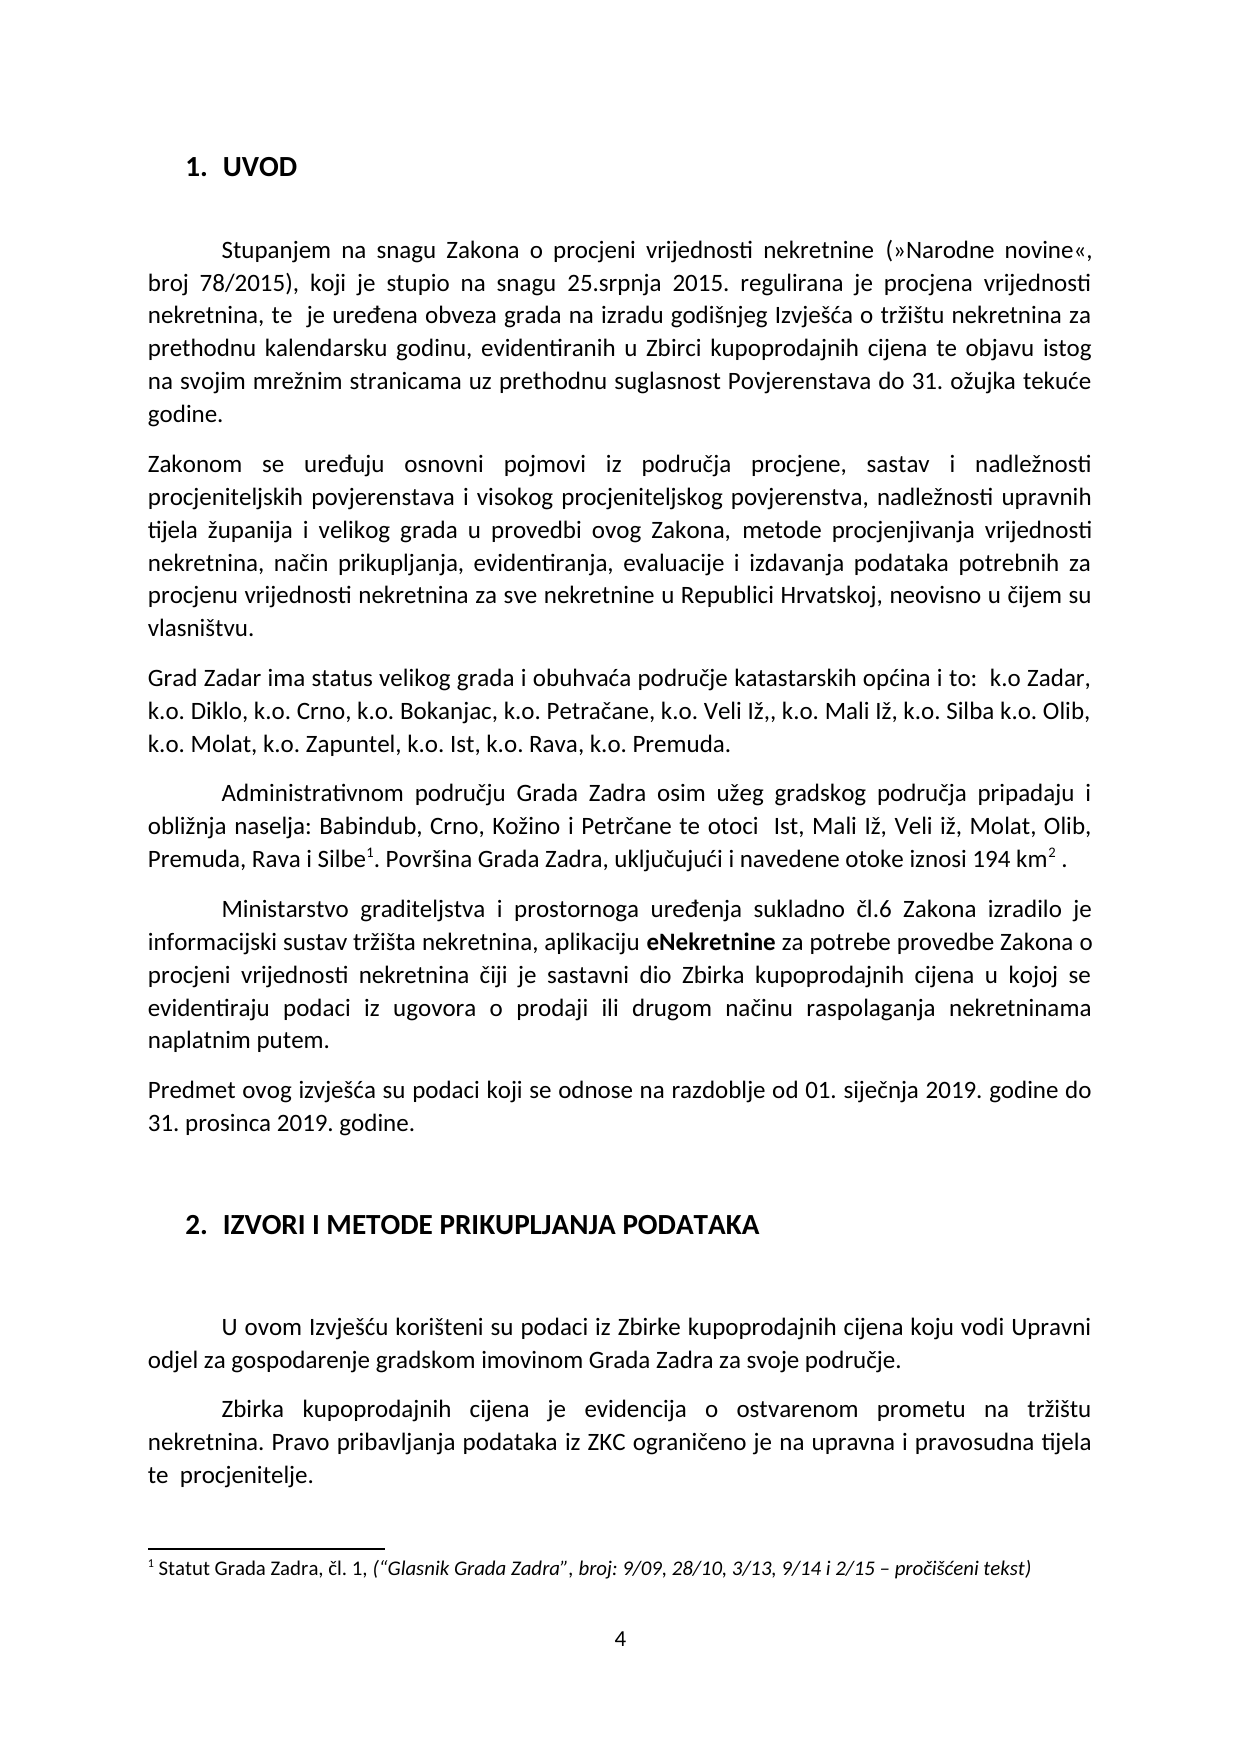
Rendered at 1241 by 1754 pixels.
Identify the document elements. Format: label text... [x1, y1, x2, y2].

text Zakonom se uređuju osnovni pojmovi iz područja procjene, sastav i nadležnosti procjeniteljskih povjerenstava i visokog procjeniteljskog povjerenstva, nadležnosti upravnih tijela županija i velikog grada u provedbi ovog Zakona, metode procjenjivanja vrijednosti nekretnina, način prikupljanja, evidentiranja, evaluacije i izdavanja podataka potrebnih za procjenu vrijednosti nekretnina za sve nekretnine u Republici Hrvatskoj, neovisno u čijem su vlasništvu. [148, 448, 1093, 547]
text Zbirka kupoprodajnih cijena je evidencija o ostvarenom prometu na tržištu nekretnina. Pravo pribavljanja podataka iz ZKC ograničeno je na upravna i pravosudna tijela te procjenitelje. [148, 1393, 1093, 1490]
text Stupanjem na snagu Zakona o procjeni vrijednosti nekretnine (»Narodne novine«, broj 78/2015), koji je stupio na snagu 25.srpnja 2015. regulirana je procjena vrijednosti nekretnina, te je uređena obveza grada na izradu godišnjeg Izvješća o tržištu nekretnina za prethodnu kalendarsku godinu, evidentiranih u Zbirci kupoprodajnih cijena te objavu istog na svojim mrežnim stranicama uz prethodnu suglasnost Povjerenstava do 31. ožujka tekuće godine. [148, 234, 1093, 429]
list IZVORI I METODE PRIKUPLJANJA PODATAKA [185, 1206, 1093, 1242]
text Grad Zadar ima status velikog grada i obuhvaća područje katastarskih općina i to: k.o Zadar, k.o. Diklo, k.o. Crno, k.o. Bokanjac, k.o. Petračane, k.o. Veli Iž,, k.o. Mali Iž, k.o. Silba k.o. Olib, k.o. Molat, k.o. Zapuntel, k.o. Ist, k.o. Rava, k.o. Premuda. [148, 662, 1093, 758]
text U ovom Izvješću korišteni su podaci iz Zbirke kupoprodajnih cijena koju vodi Upravni odjel za gospodarenje gradskom imovinom Grada Zadra za svoje područje. [148, 1311, 1093, 1374]
text Predmet ovog izvješća su podaci koji se odnose na razdoblje od 01. siječnja 2019. godine do 31. prosinca 2019. godine. [148, 1074, 1093, 1138]
text Ministarstvo graditeljstva i prostornoga uređenja sukladno čl.6 Zakona izradilo je informacijski sustav tržišta nekretnina, aplikaciju eNekretnine za potrebe provedbe Zakona o procjeni vrijednosti nekretnina čiji je sastavni dio Zbirka kupoprodajnih cijena u kojoj se evidentiraju podaci iz ugovora o prodaji ili drugom načinu raspolaganja nekretninama naplatnim putem. [148, 893, 1093, 1055]
text Zakonom se uređuju osnovni pojmovi iz područja procjene, sastav i nadležnosti procjeniteljskih povjerenstava i visokog procjeniteljskog povjerenstva, nadležnosti upravnih tijela županija i velikog grada u provedbi ovog Zakona, metode procjenjivanja vrijednosti nekretnina, način prikupljanja, evidentiranja, evaluacije i izdavanja podataka potrebnih za procjenu vrijednosti nekretnina za sve nekretnine u Republici Hrvatskoj, neovisno u čijem su vlasništvu. [148, 610, 1093, 643]
list UVOD [185, 148, 1093, 183]
text Administrativnom području Grada Zadra osim užeg gradskog područja pripadaju i obližnja naselja: Babindub, Crno, Kožino i Petrčane te otoci Ist, Mali Iž, Veli iž, Molat, Olib, Premuda, Rava i Silbe. Površina Grada Zadra, uključujući i navedene otoke iznosi 194 km2 . [148, 777, 1093, 874]
